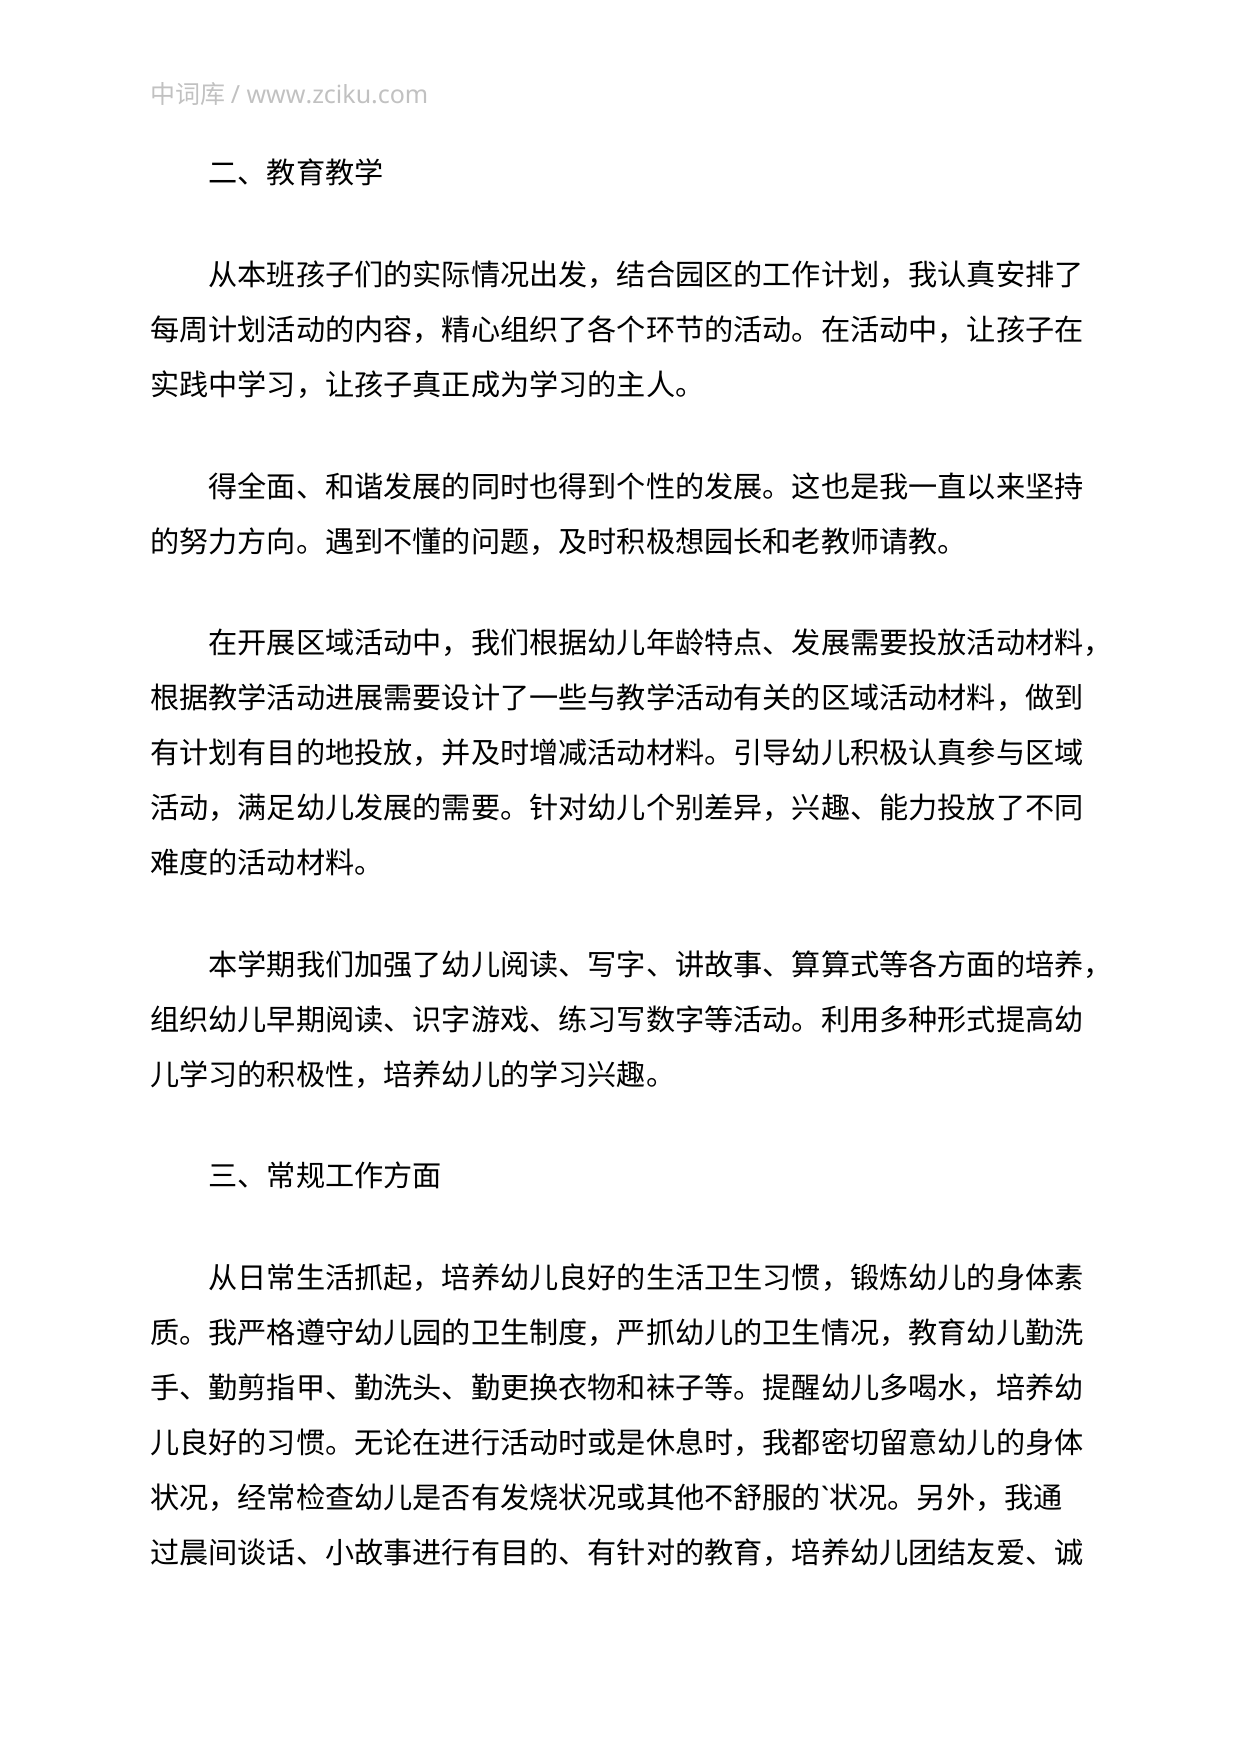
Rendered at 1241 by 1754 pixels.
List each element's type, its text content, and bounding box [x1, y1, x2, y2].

text 三、常规工作方面 [150, 1153, 1090, 1195]
text 在开展区域活动中，我们根据幼儿年龄特点、发展需要投放活动材料，根据教学活动进展需要设计了一些与教学活动有关的区域活动材料，做到有计划有目的地投放，并及时增减活动材料。引导幼儿积极认真参与区域活动，满足幼儿发展的需要。针对幼儿个别差异，兴趣、能力投放了不同难度的活动材料。 [150, 620, 1090, 882]
text 二、教育教学 [150, 150, 1090, 192]
text 得全面、和谐发展的同时也得到个性的发展。这也是我一直以来坚持的努力方向。遇到不懂的问题，及时积极想园长和老教师请教。 [150, 463, 1090, 561]
text 从本班孩子们的实际情况出发，结合园区的工作计划，我认真安排了每周计划活动的内容，精心组织了各个环节的活动。在活动中，让孩子在实践中学习，让孩子真正成为学习的主人。 [150, 252, 1090, 404]
text 本学期我们加强了幼儿阅读、写字、讲故事、算算式等各方面的培养，组织幼儿早期阅读、识字游戏、练习写数字等活动。利用多种形式提高幼儿学习的积极性，培养幼儿的学习兴趣。 [150, 941, 1090, 1093]
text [150, 1255, 1090, 1572]
